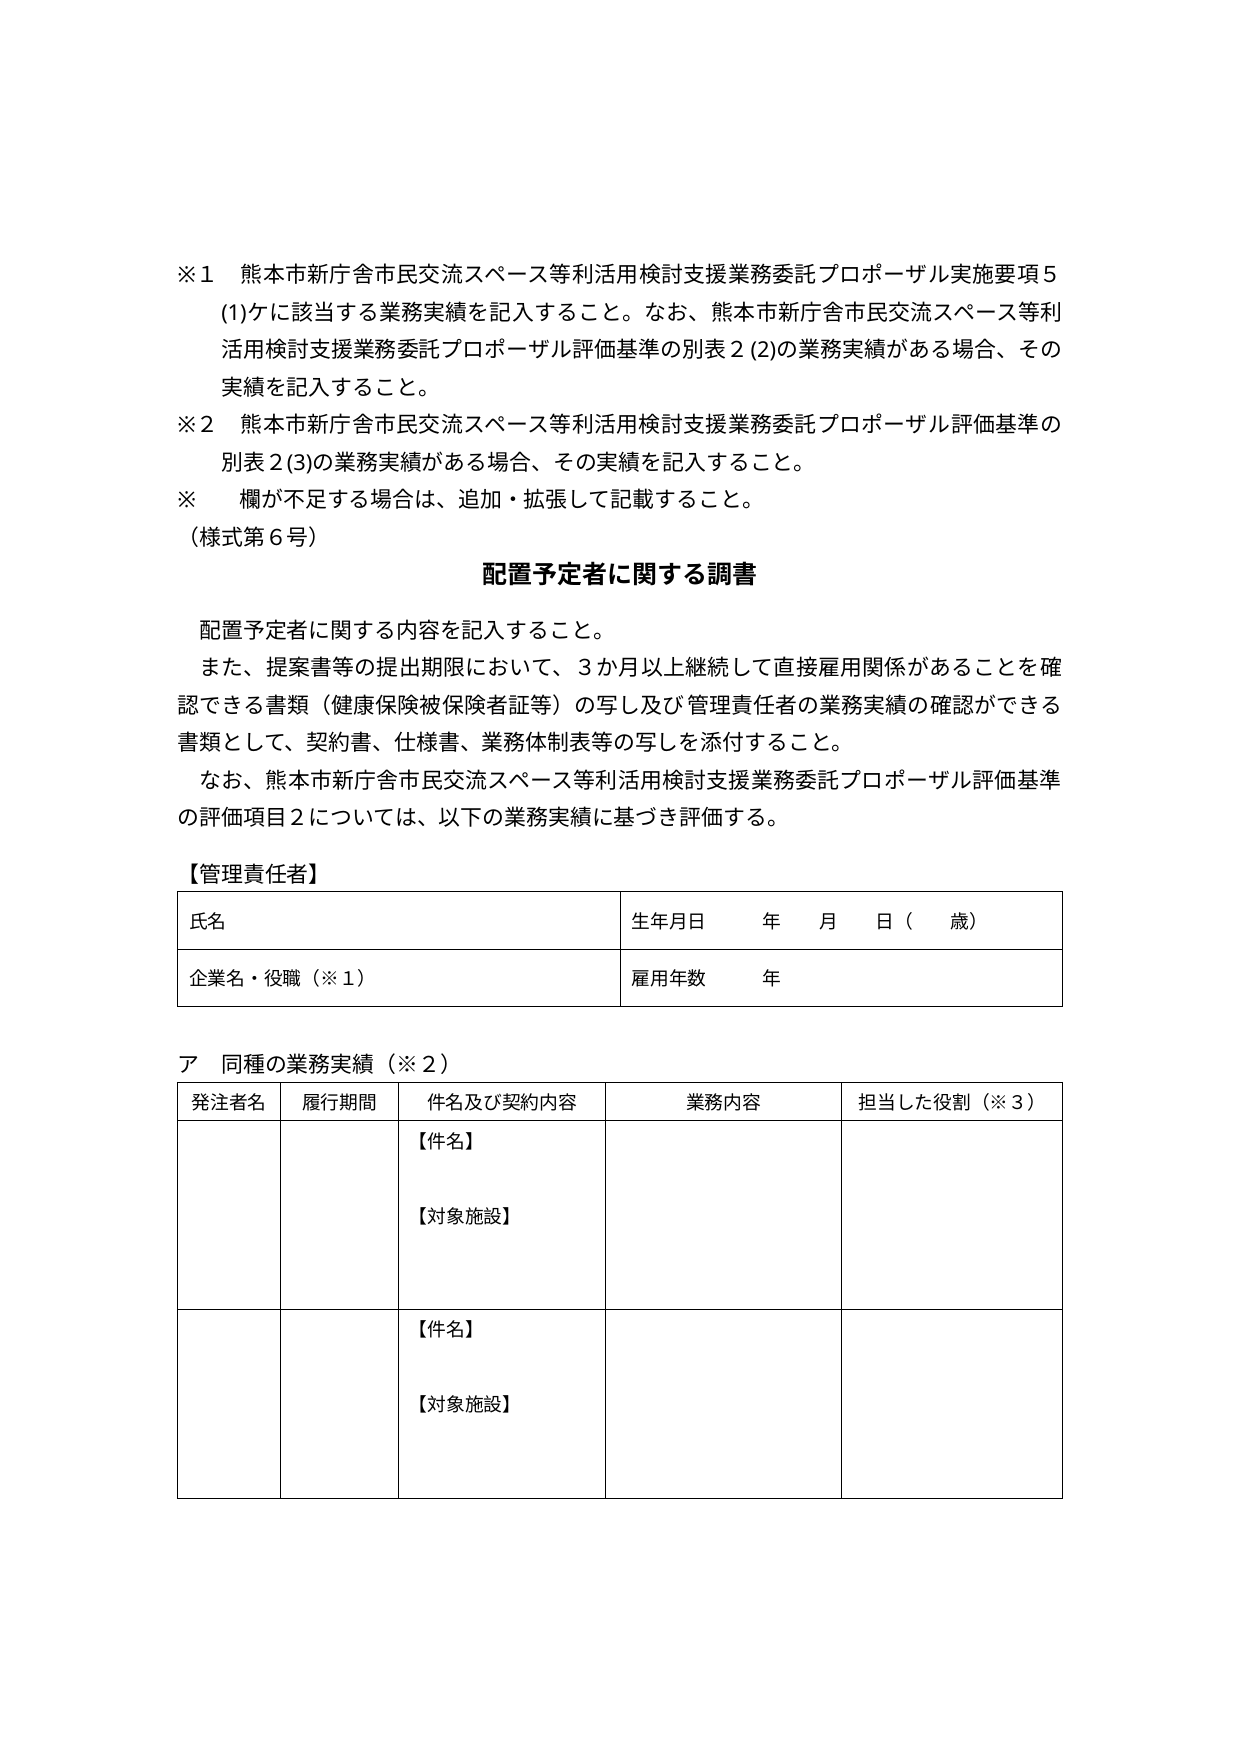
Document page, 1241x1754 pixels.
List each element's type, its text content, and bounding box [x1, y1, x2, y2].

table_header 履行期間 [281, 1083, 398, 1120]
text 【管理責任者】 [177, 854, 1063, 891]
table_header 担当した役割（※３） [842, 1083, 1062, 1120]
table_cell [281, 1121, 398, 1309]
table_cell 【件名】 【対象施設】 [399, 1310, 605, 1497]
text （様式第６号） [177, 517, 1063, 554]
text ※１ 熊本市新庁舎市民交流スペース等利活用検討支援業務委託プロポーザル実施要項５(1)ケに該当する業務実績を記入すること。なお、熊本市新庁舎市民交流スペース等利活用検討支援業務委託プロポーザル評価基準の別表２(2)の業務実績がある場合、その実績を記入すること。 [177, 254, 1063, 404]
table_header 件名及び契約内容 [399, 1083, 605, 1120]
text ア 同種の業務実績（※２） [177, 1044, 1063, 1082]
table_cell 【件名】 【対象施設】 [399, 1121, 605, 1309]
table_cell [842, 1121, 1062, 1309]
text ※ 欄が不足する場合は、追加・拡張して記載すること。 [177, 479, 976, 517]
text また、提案書等の提出期限において、３か月以上継続して直接雇用関係があることを確認できる書類（健康保険被保険者証等）の写し及び管理責任者の業務実績の確認ができる書類として、契約書、仕様書、業務体制表等の写しを添付すること。 [177, 647, 1063, 760]
table_cell 企業名・役職（※１） [178, 950, 620, 1006]
table_header 業務内容 [606, 1083, 841, 1120]
text なお、熊本市新庁舎市民交流スペース等利活用検討支援業務委託プロポーザル評価基準の評価項目２については、以下の業務実績に基づき評価する。 [177, 760, 1063, 835]
table_cell 雇用年数 年 [621, 950, 1062, 1006]
table_header 氏名 [178, 892, 620, 949]
text 配置予定者に関する内容を記入すること。 [177, 610, 1063, 647]
table_cell [281, 1310, 398, 1497]
table_header 生年月日 年 月 日（ 歳） [621, 892, 1062, 949]
text 配置予定者に関する調書 [177, 554, 1063, 592]
table_cell [178, 1310, 280, 1497]
table_cell [178, 1121, 280, 1309]
table_cell [606, 1310, 841, 1497]
table_header 発注者名 [178, 1083, 280, 1120]
text ※２ 熊本市新庁舎市民交流スペース等利活用検討支援業務委託プロポーザル評価基準の別表２(3)の業務実績がある場合、その実績を記入すること。 [177, 404, 1063, 479]
table_cell [606, 1121, 841, 1309]
table_cell [842, 1310, 1062, 1497]
